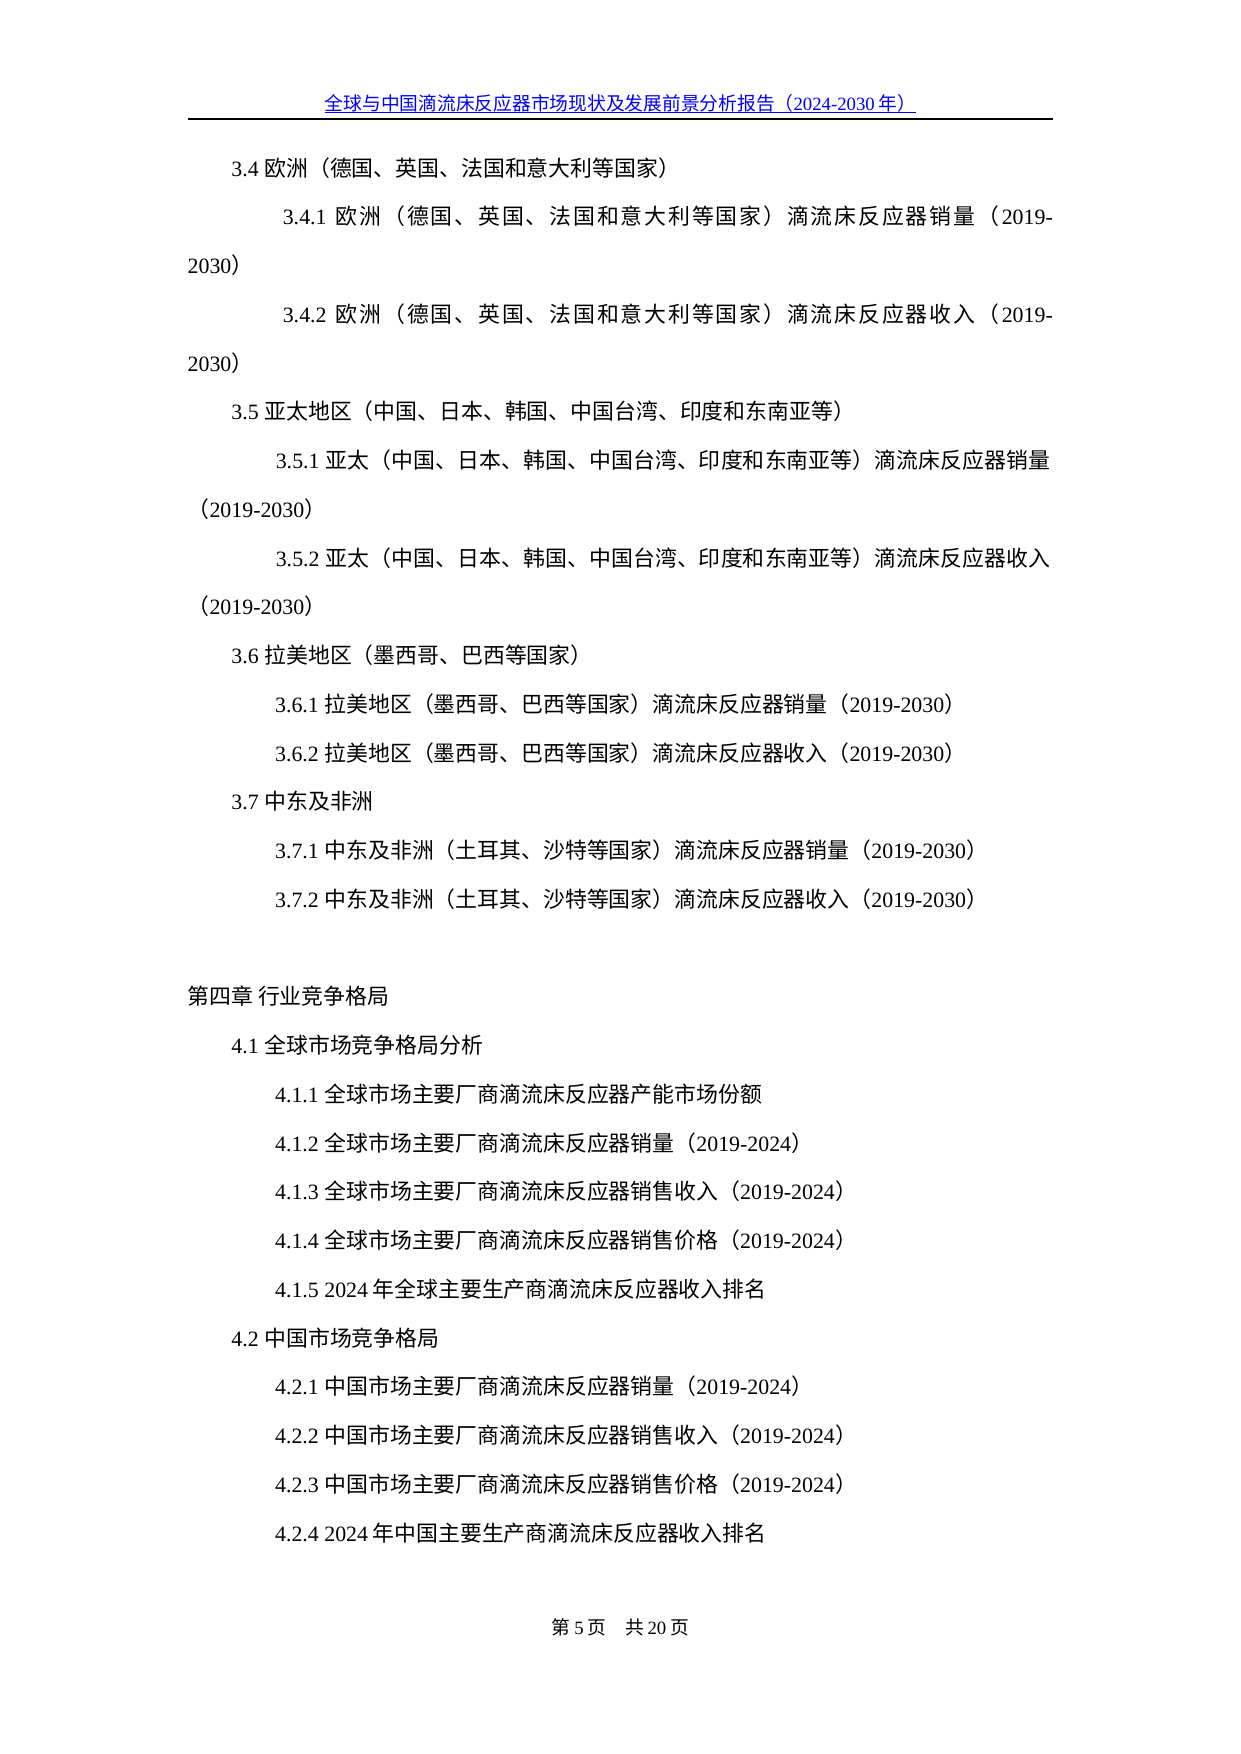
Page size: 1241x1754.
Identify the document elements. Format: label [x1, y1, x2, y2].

text [187, 150, 1053, 1548]
